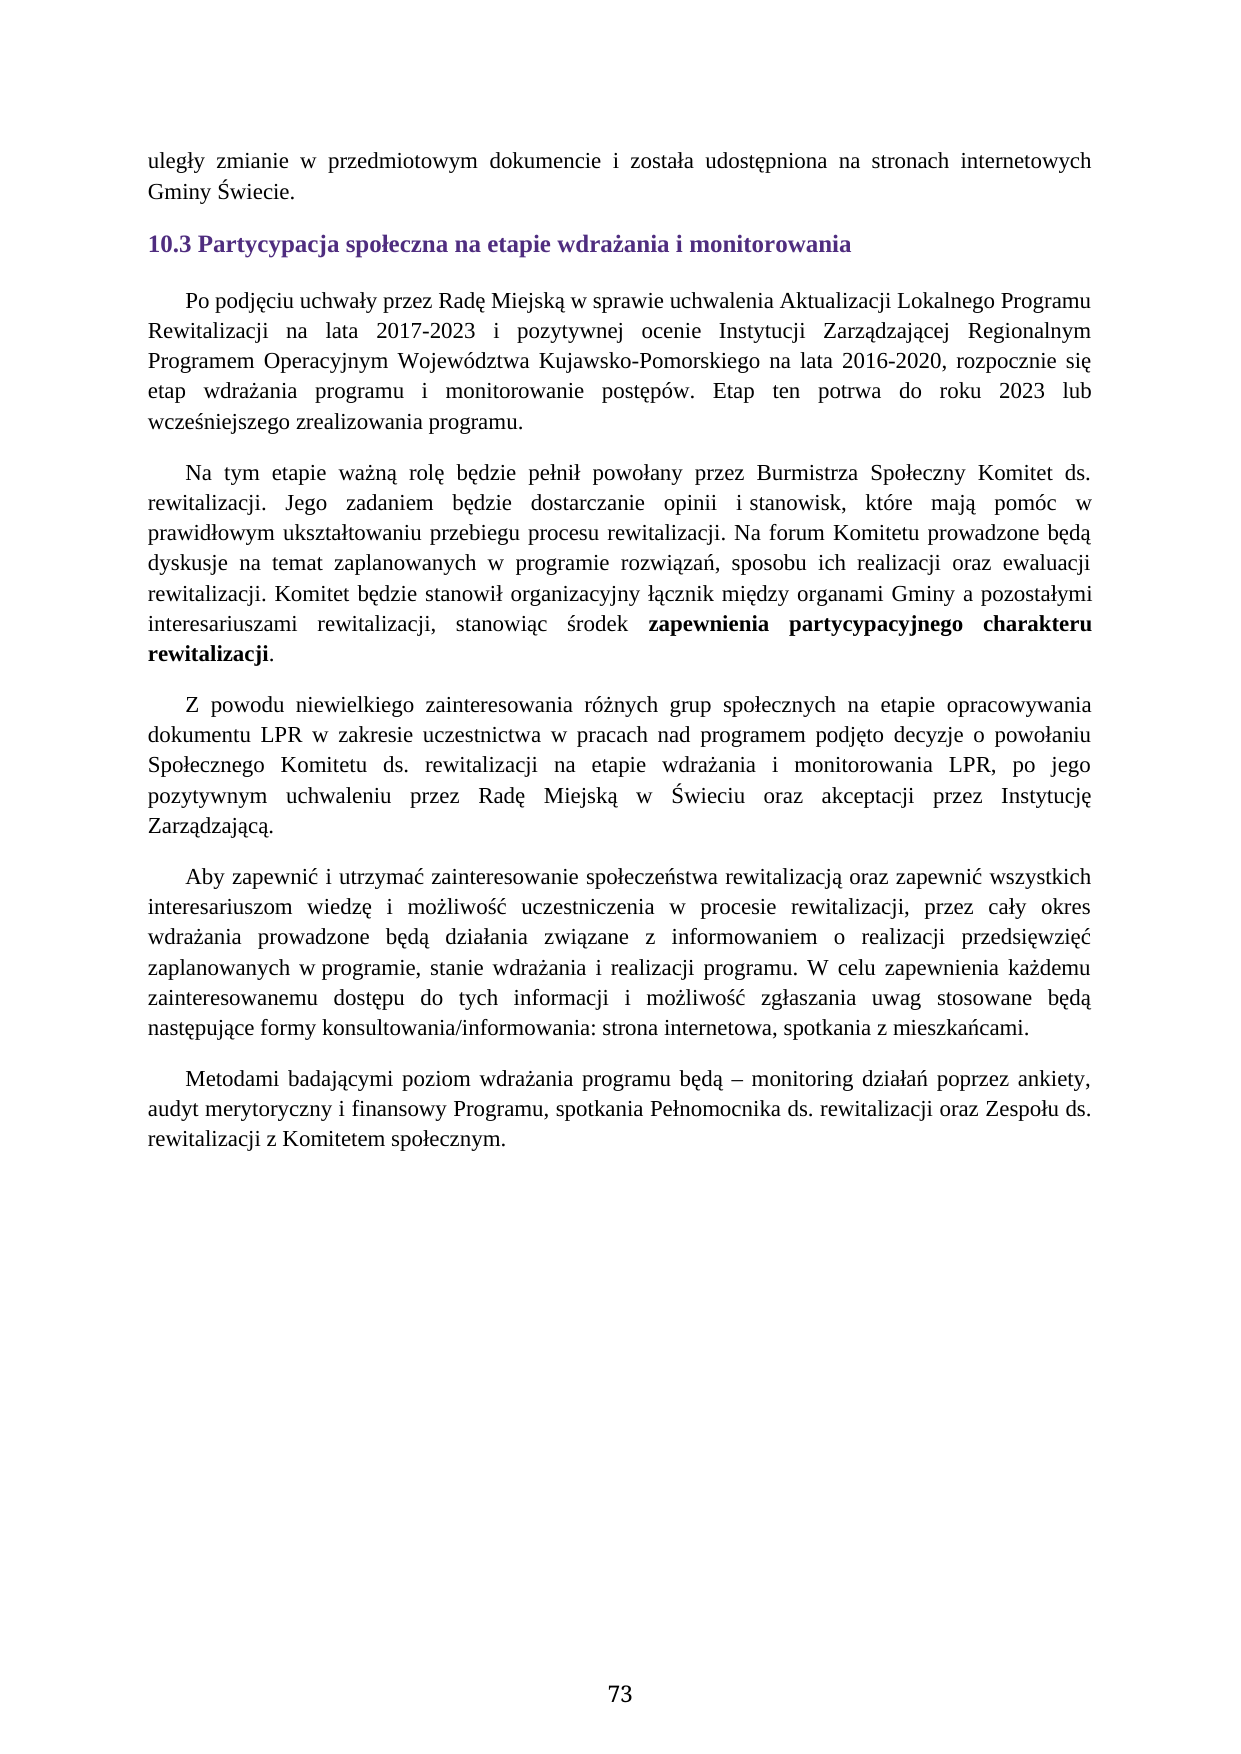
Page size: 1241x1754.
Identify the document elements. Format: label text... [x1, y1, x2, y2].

text Aby zapewnić i utrzymać zainteresowanie społeczeństwa rewitalizacją oraz zapewnić wszystkich interesariuszom wiedzę i możliwość uczestniczenia w procesie rewitalizacji, przez cały okres wdrażania prowadzone będą działania związane z informowaniem o realizacji przedsięwzięć zaplanowanych w programie, stanie wdrażania i realizacji programu. W celu zapewnienia każdemu zainteresowanemu dostępu do tych informacji i możliwość zgłaszania uwag stosowane będą następujące formy konsultowania/informowania: strona internetowa, spotkania z mieszkańcami. [148, 863, 1093, 1040]
text Metodami badającymi poziom wdrażania programu będą – monitoring działań poprzez ankiety, audyt merytoryczny i finansowy Programu, spotkania Pełnomocnika ds. rewitalizacji oraz Zespołu ds. rewitalizacji z Komitetem społecznym. [148, 1065, 1093, 1152]
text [148, 148, 1093, 204]
subtitle 10.3 Partycypacja społeczna na etapie wdrażania i monitorowania [148, 229, 1093, 258]
text Z powodu niewielkiego zainteresowania różnych grup społecznych na etapie opracowywania dokumentu LPR w zakresie uczestnictwa w pracach nad programem podjęto decyzje o powołaniu Społecznego Komitetu ds. rewitalizacji na etapie wdrażania i monitorowania LPR, po jego pozytywnym uchwaleniu przez Radę Miejską w Świeciu oraz akceptacji przez Instytucję Zarządzającą. [148, 691, 1093, 838]
text Na tym etapie ważną rolę będzie pełnił powołany przez Burmistrza Społeczny Komitet ds. rewitalizacji. Jego zadaniem będzie dostarczanie opinii i stanowisk, które mają pomóc w prawidłowym ukształtowaniu przebiegu procesu rewitalizacji. Na forum Komitetu prowadzone będą dyskusje na temat zaplanowanych w programie rozwiązań, sposobu ich realizacji oraz ewaluacji rewitalizacji. Komitet będzie stanowił organizacyjny łącznik między organami Gminy a pozostałymi interesariuszami rewitalizacji, stanowiąc środek zapewnienia partycypacyjnego charakteru rewitalizacji. [148, 459, 1093, 666]
text Po podjęciu uchwały przez Radę Miejską w sprawie uchwalenia Aktualizacji Lokalnego Programu Rewitalizacji na lata 2017-2023 i pozytywnej ocenie Instytucji Zarządzającej Regionalnym Programem Operacyjnym Województwa Kujawsko-Pomorskiego na lata 2016-2020, rozpocznie się etap wdrażania programu i monitorowanie postępów. Etap ten potrwa do roku 2023 lub wcześniejszego zrealizowania programu. [148, 287, 1093, 434]
